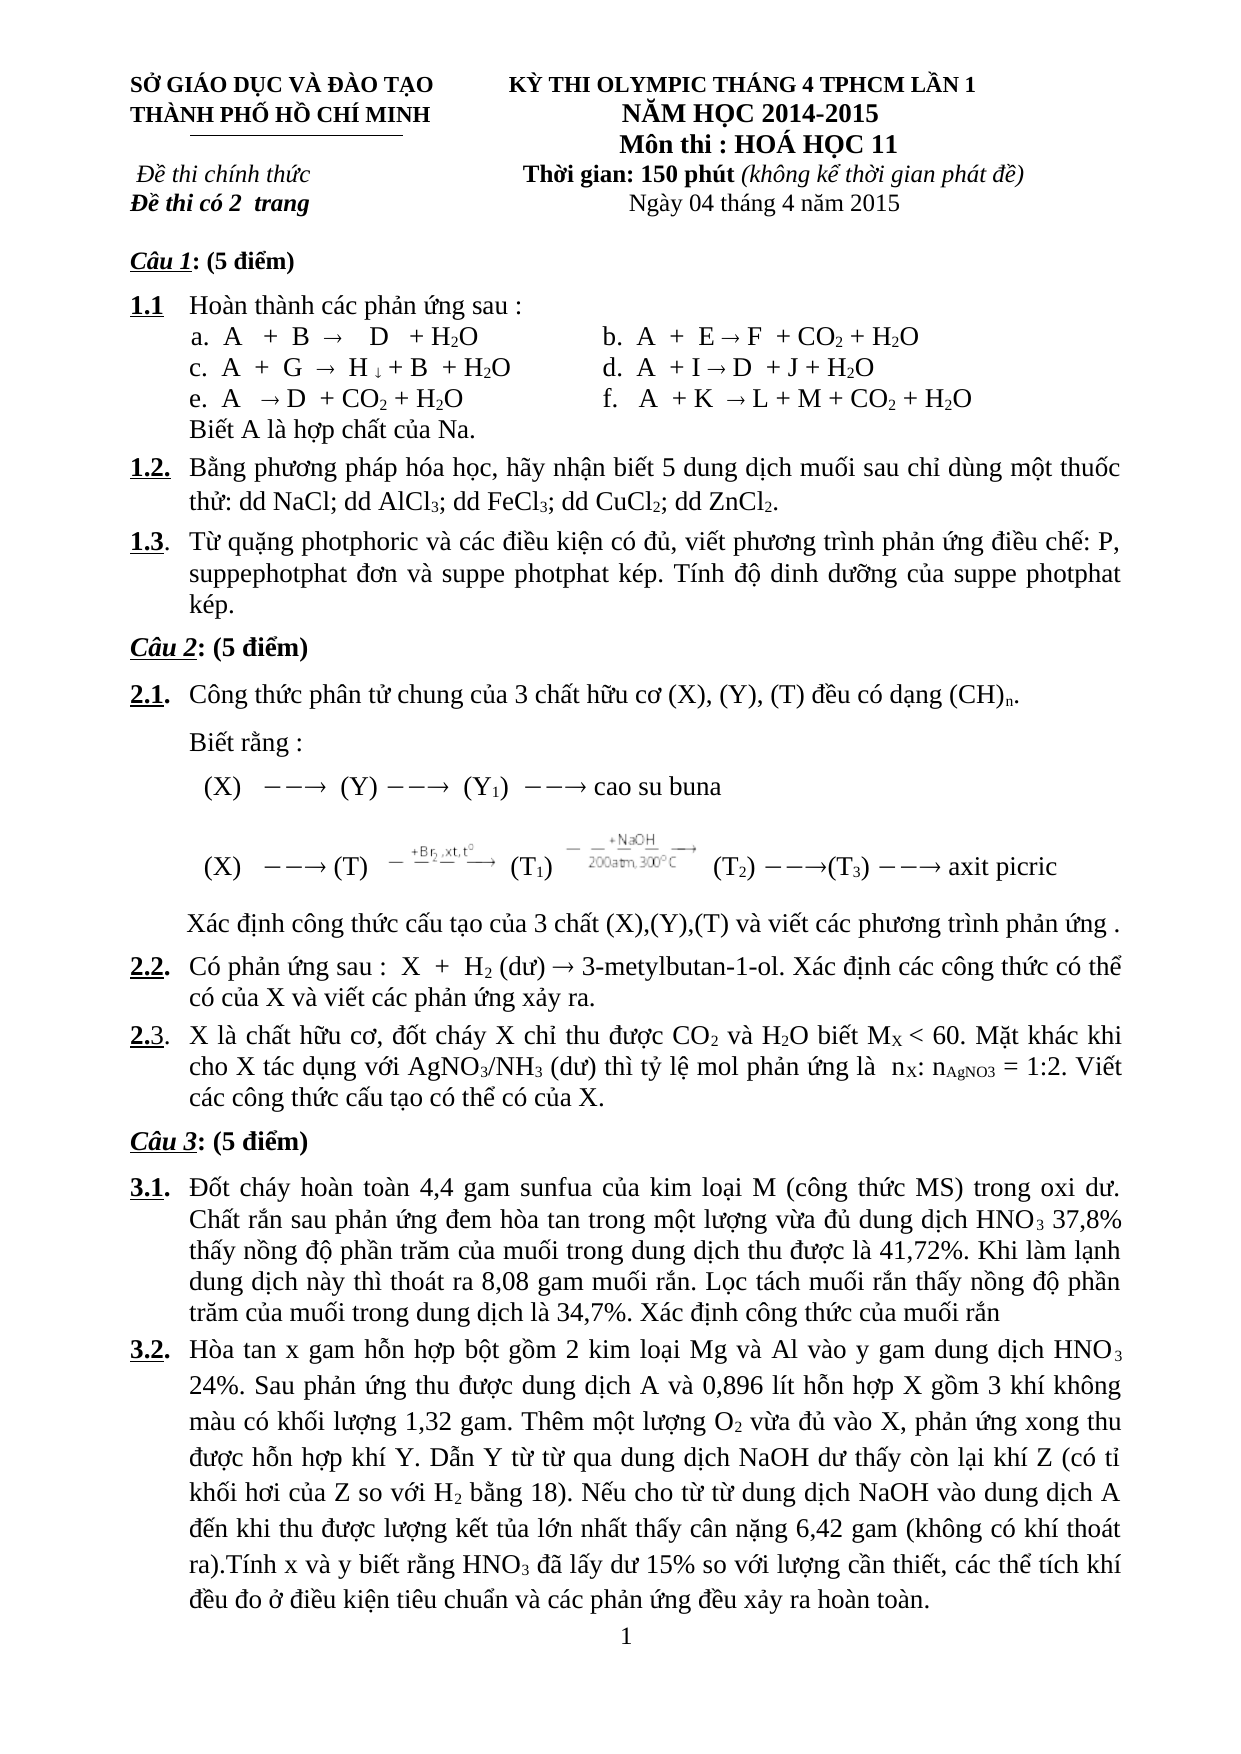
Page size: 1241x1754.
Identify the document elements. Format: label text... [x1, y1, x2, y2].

text Câu 3: (5 điểm) [130, 1125, 1122, 1156]
text Câu 2: (5 điểm) [130, 631, 1122, 663]
text Đề thi có 2 trang Ngày 04 tháng 4 năm 2015 [130, 188, 1122, 217]
text Môn thi : HOÁ HỌC 11 [130, 128, 1122, 159]
text c. A + G H + B + H2O d. A + I D + J + H2O [130, 351, 1122, 382]
text THÀNH PHỐ HỒ CHÍ MINH NĂM HỌC 2014-2015 [130, 97, 1122, 128]
text SỞ GIÁO DỤC VÀ ĐÀO TẠO KỲ THI OLYMPIC THÁNG 4 TPHCM LẦN 1 [130, 71, 1137, 97]
text Đề thi chính thức Thời gian: 150 phút (không kể thời gian phát đề) [130, 159, 1122, 188]
text (X) (Y) (Y1) cao su buna [130, 770, 1122, 801]
text Xác định công thức cấu tạo của 3 chất (X),(Y),(T) và viết các phương trình phản ứng . [130, 907, 1122, 938]
text a. A + B D + H2O b. A + E F + CO2 + H2O [130, 320, 1122, 351]
text e. A D + CO2 + H2O f. A + K L + M + CO2 + H2O [130, 382, 1122, 413]
text 2.1. Công thức phân tử chung của 3 chất hữu cơ (X), (Y), (T) đều có dạng (CH)n. [130, 678, 1122, 709]
text 2.2. Có phản ứng sau : X + H2 (dư) 3-metylbutan-1-ol. Xác định các công thức có thể có của X và viết các phản ứng xảy ra. [130, 950, 1122, 1013]
text Biết rằng : [130, 726, 1122, 757]
text Biết A là hợp chất của Na. [130, 413, 1122, 445]
text 1.3. Từ quặng photphoric và các điều kiện có đủ, viết phương trình phản ứng điều chế: P, suppephotphat đơn và suppe photphat kép. Tính độ dinh dưỡng của suppe photphat kép. [130, 526, 1122, 619]
text 1.1 Hoàn thành các phản ứng sau : [130, 289, 1122, 320]
text 3.1. Đốt cháy hoàn toàn 4,4 gam sunfua của kim loại M (công thức MS) trong oxi dư. Chất rắn sau phản ứng đem hòa tan trong một lượng vừa đủ dung dịch HNO3 37,8% thấy nồng độ phần trăm của muối trong dung dịch thu được là 41,72%. Khi làm lạnh dung dịch này thì thoát ra 8,08 gam muối rắn. Lọc tách muối rắn thấy nồng độ phần trăm của muối trong dung dịch là 34,7%. Xác định công thức của muối rắn [130, 1172, 1122, 1327]
text 2.3. X là chất hữu cơ, đốt cháy X chỉ thu được CO2 và H2O biết MX < 60. Mặt khác khi cho X tác dụng với AgNO3/NH3 (dư) thì tỷ lệ mol phản ứng là nX: nAgNO3 = 1:2. Viết các công thức cấu tạo có thể có của X. [130, 1019, 1122, 1112]
text Câu 1: (5 điểm) [130, 246, 1122, 274]
text 3.2. Hòa tan x gam hỗn hợp bột gồm 2 kim loại Mg và Al vào y gam dung dịch HNO3 24%. Sau phản ứng thu được dung dịch A và 0,896 lít hỗn hợp X gồm 3 khí không màu có khối lượng 1,32 gam. Thêm một lượng O2 vừa đủ vào X, phản ứng xong thu được hỗn hợp khí Y. Dẫn Y từ từ qua dung dịch NaOH dư thấy còn lại khí Z (có tỉ khối hơi của Z so với H2 bằng 18). Nếu cho từ từ dung dịch NaOH vào dung dịch A đến khi thu được lượng kết tủa lớn nhất thấy cân nặng 6,42 gam (không có khí thoát ra).Tính x và y biết rằng HNO3 đã lấy dư 15% so với lượng cần thiết, các thể tích khí đều đo ở điều kiện tiêu chuẩn và các phản ứng đều xảy ra hoàn toàn. [130, 1333, 1122, 1615]
text 1.2. Bằng phương pháp hóa học, hãy nhận biết 5 dung dịch muối sau chỉ dùng một thuốc thử: dd NaCl; dd AlCl3; dd FeCl3; dd CuCl2; dd ZnCl2. [130, 451, 1122, 516]
text (X) (T) (T1) (T2) (T3) axit picric [204, 827, 1122, 881]
